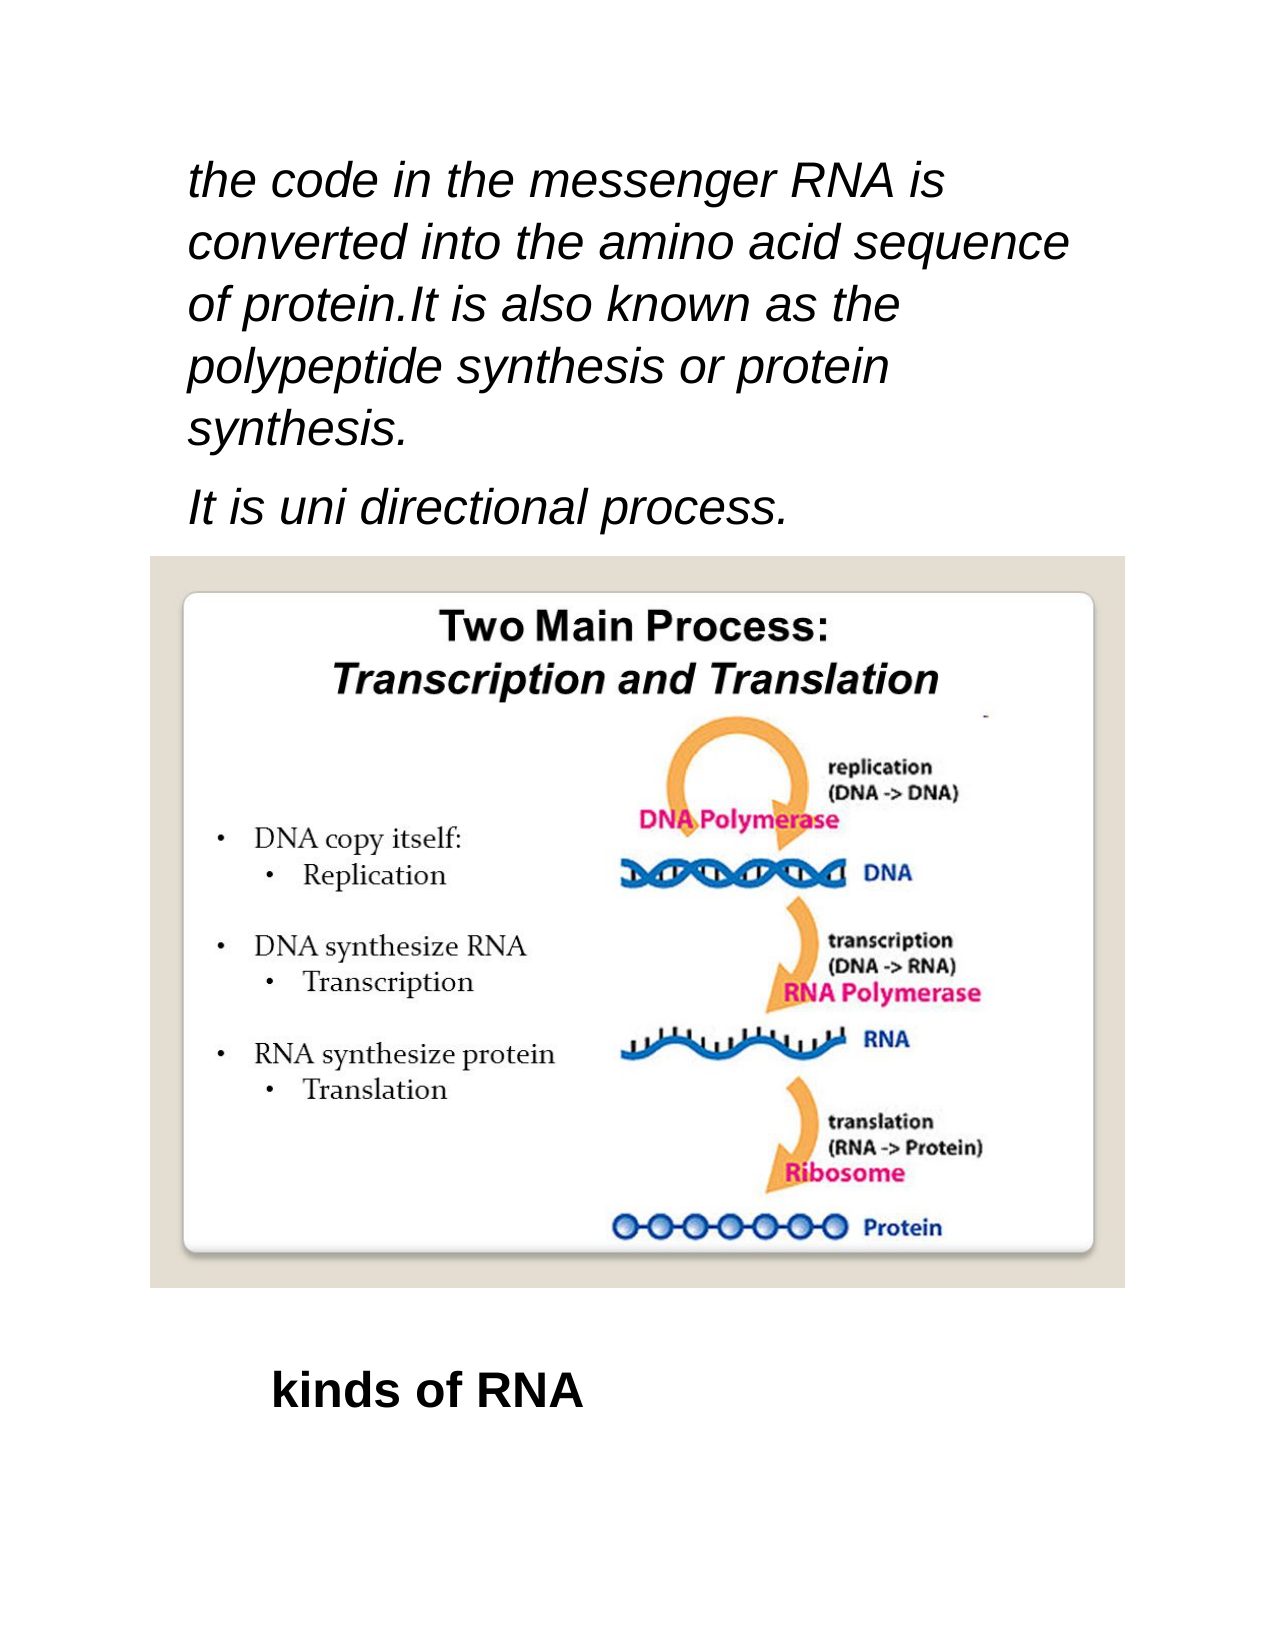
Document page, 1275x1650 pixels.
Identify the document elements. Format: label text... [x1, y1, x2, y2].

picture [150, 556, 1125, 1288]
text kinds of RNA [187, 1360, 1125, 1418]
text It is uni directional process. [187, 477, 1125, 534]
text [187, 150, 1125, 456]
